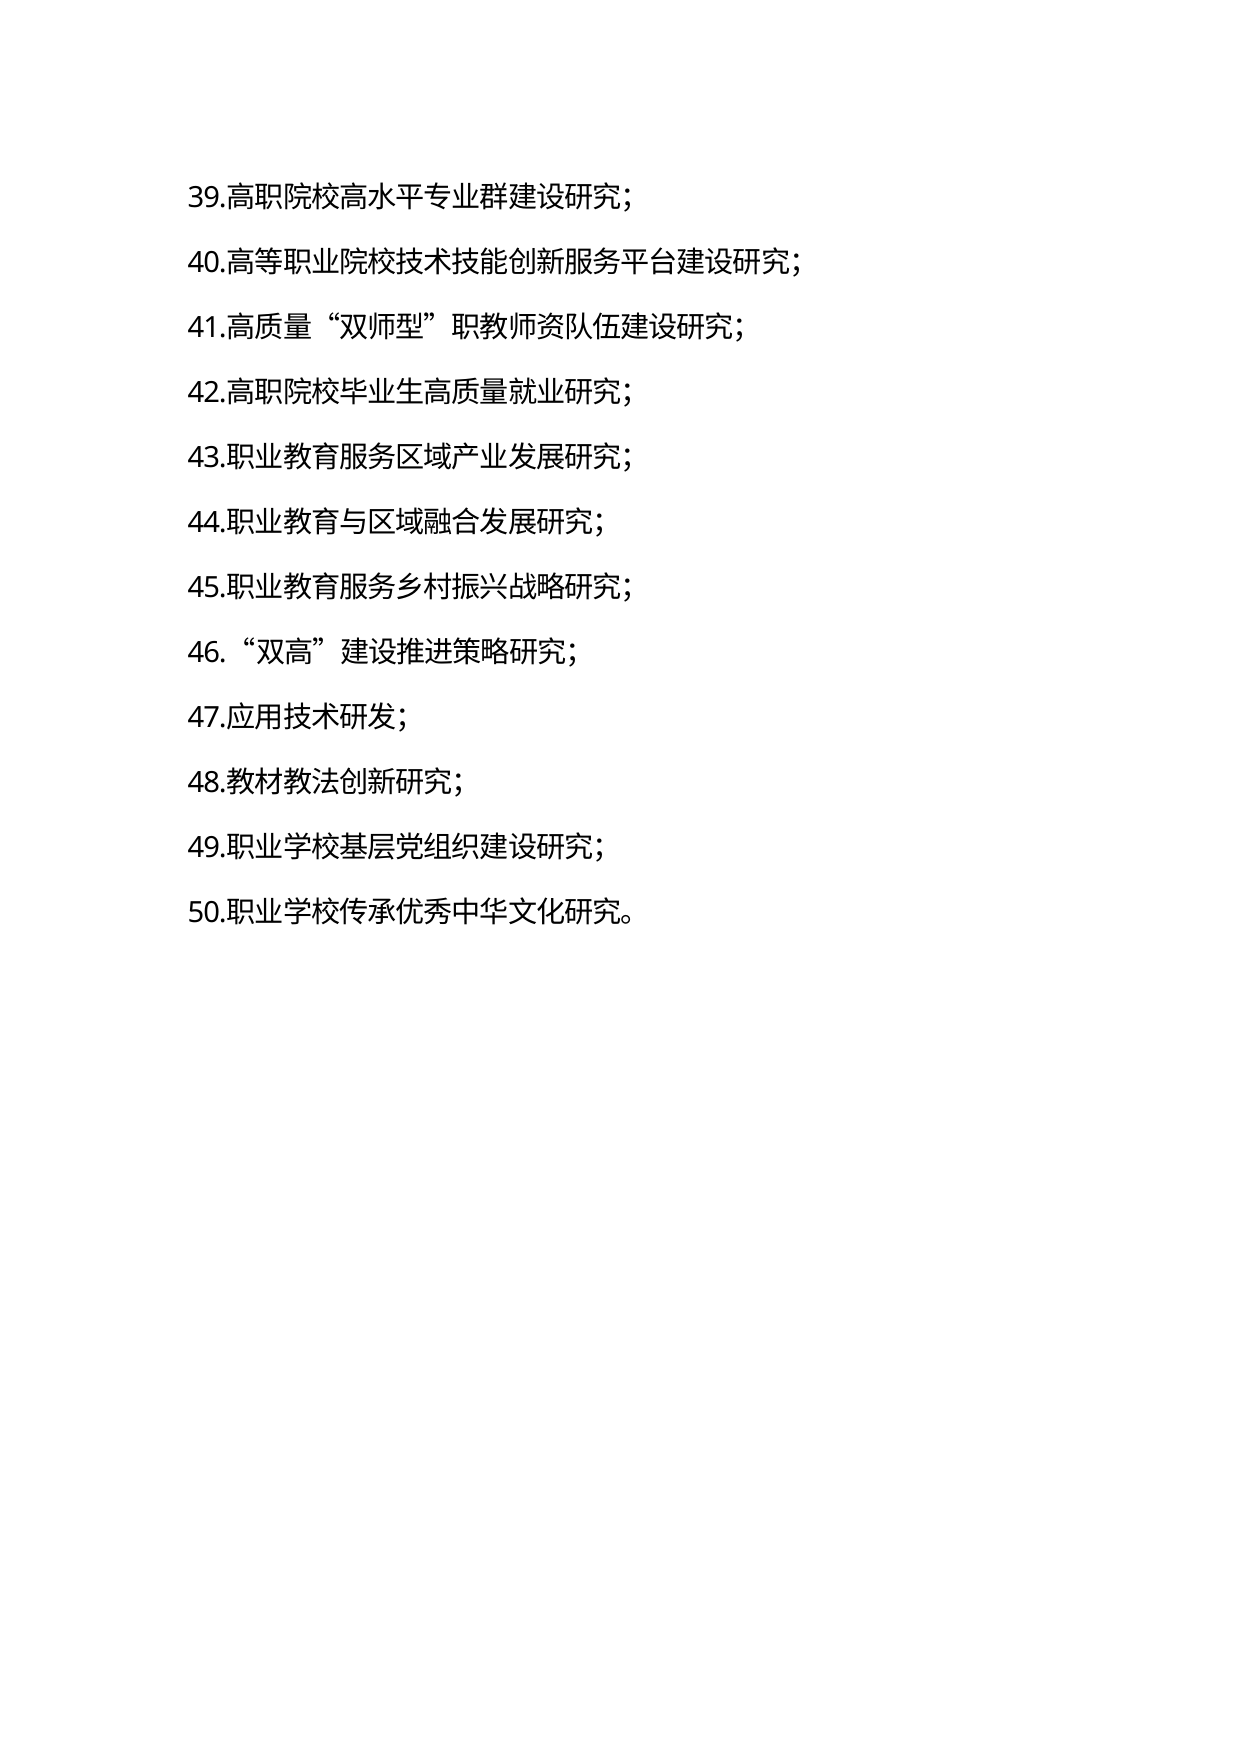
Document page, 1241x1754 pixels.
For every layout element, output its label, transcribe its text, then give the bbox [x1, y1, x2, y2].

list 49.职业学校基层党组织建设研究； [187, 812, 1053, 877]
list 45.职业教育服务乡村振兴战略研究； [187, 552, 1053, 617]
list 47.应用技术研发； [187, 682, 1053, 747]
list 42.高职院校毕业生高质量就业研究； [187, 357, 1053, 422]
list 40.高等职业院校技术技能创新服务平台建设研究； [187, 227, 1053, 292]
list 50.职业学校传承优秀中华文化研究。 [187, 877, 1053, 942]
list 46.“双高”建设推进策略研究； [187, 617, 1053, 682]
list 39.高职院校高水平专业群建设研究； [187, 162, 1053, 227]
list 43.职业教育服务区域产业发展研究； [187, 422, 1053, 487]
list 48.教材教法创新研究； [187, 747, 1053, 812]
list 44.职业教育与区域融合发展研究； [187, 487, 1053, 552]
list 41.高质量“双师型”职教师资队伍建设研究； [187, 292, 1053, 357]
